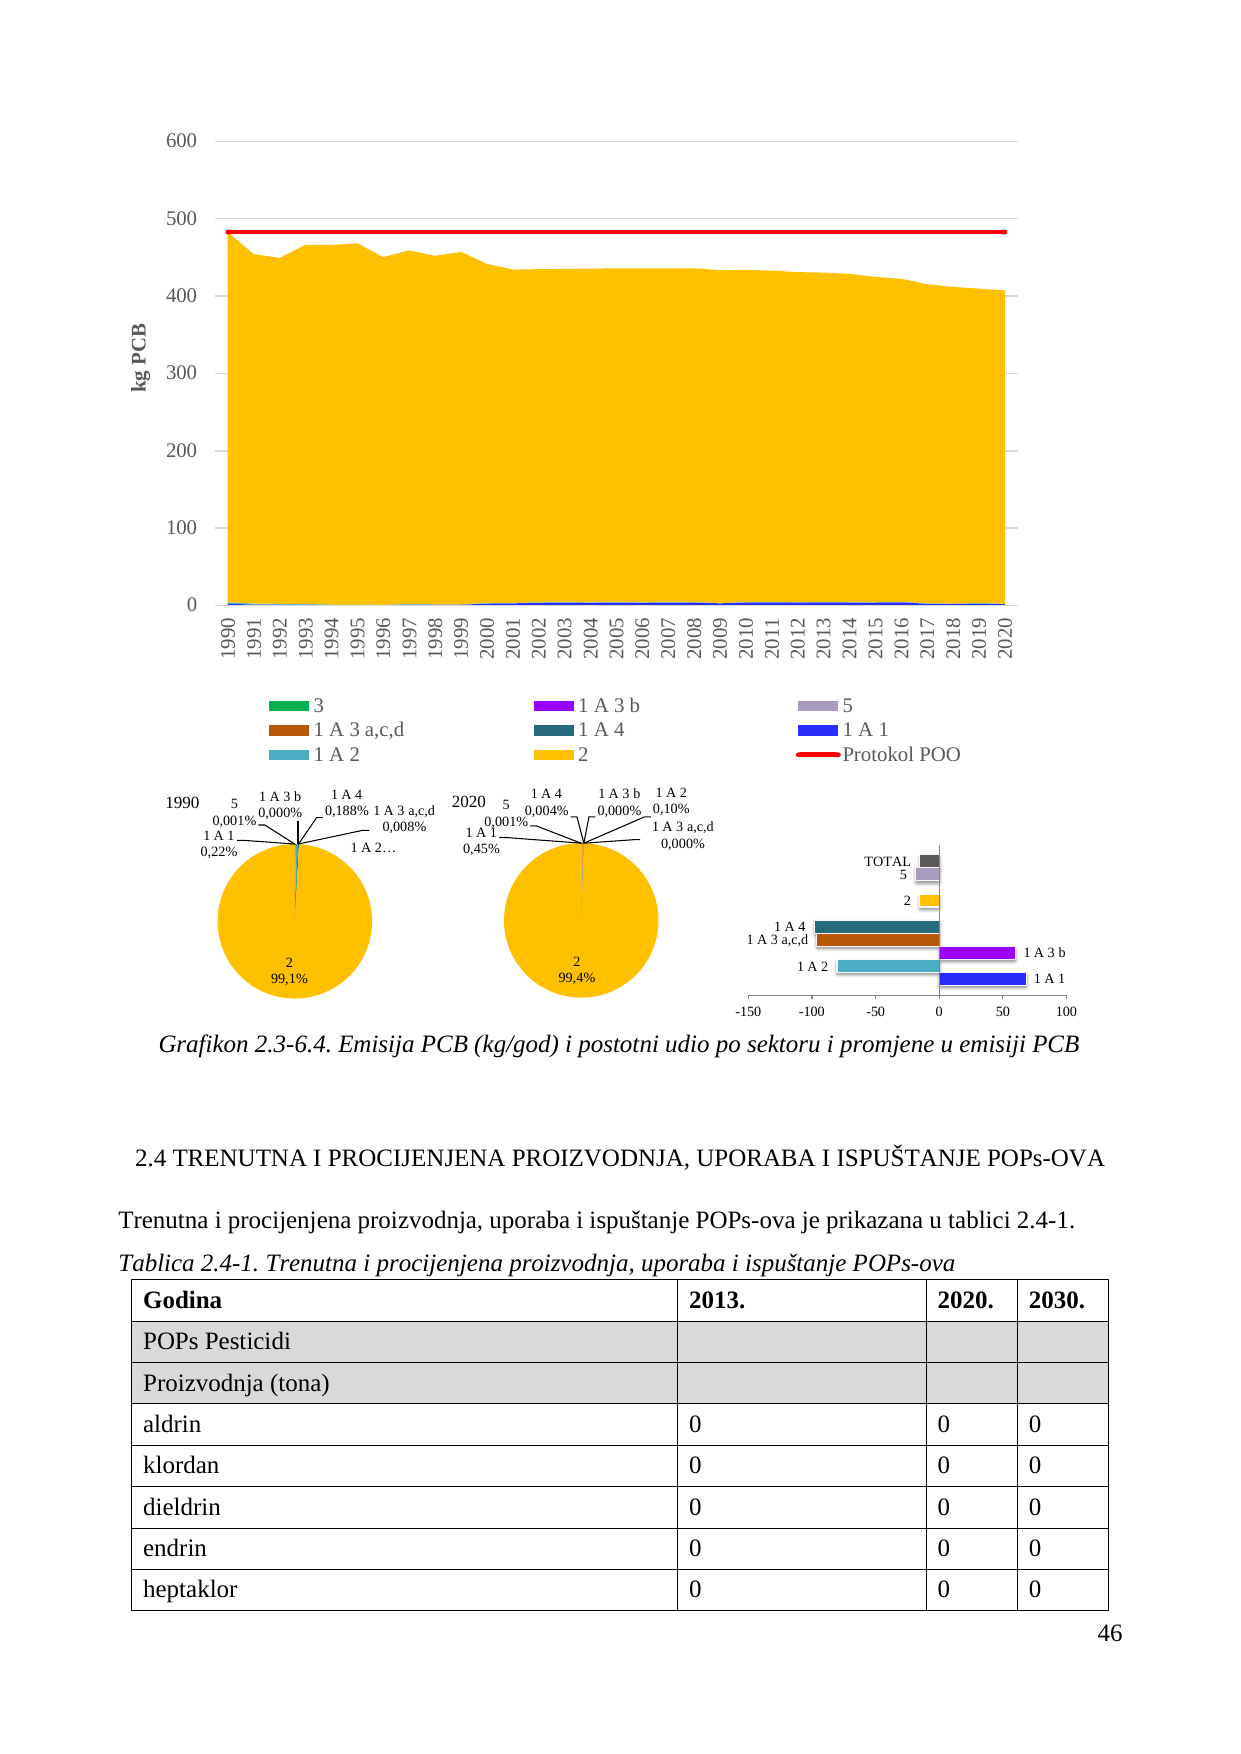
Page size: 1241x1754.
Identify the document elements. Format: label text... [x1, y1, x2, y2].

text Tablica 2.4-1. Trenutna i procijenjena proizvodnja, uporaba i ispuštanje POPs-ova [118, 1248, 1122, 1277]
table_cell 0 [927, 1487, 1017, 1527]
table_cell aldrin [132, 1404, 677, 1445]
table_cell heptaklor [132, 1570, 677, 1610]
table_cell endrin [132, 1529, 677, 1569]
table_cell [927, 1363, 1017, 1403]
table_cell 0 [1018, 1570, 1108, 1610]
table_cell 0 [678, 1404, 926, 1445]
table_cell 0 [927, 1570, 1017, 1610]
text Trenutna i procijenjena proizvodnja, uporaba i ispuštanje POPs-ova je prikazana u tablici 2.4-1. [118, 1205, 1122, 1233]
table_cell klordan [132, 1446, 677, 1486]
table_cell [1018, 1363, 1108, 1403]
table_cell 0 [1018, 1487, 1108, 1527]
table_cell 0 [678, 1570, 926, 1610]
table_header 2030. [1018, 1280, 1108, 1321]
table_cell 0 [678, 1487, 926, 1527]
table_cell 0 [1018, 1404, 1108, 1445]
table_cell 0 [927, 1404, 1017, 1445]
table_cell [678, 1322, 926, 1362]
table_header 2020. [927, 1280, 1017, 1321]
text Grafikon 2.3-6.4. Emisija PCB (kg/god) i postotni udio po sektoru i promjene u emisiji PCB [118, 1029, 1122, 1058]
subtitle TRENUTNA I PROCIJENJENA PROIZVODNJA, UPORABA I ISPUŠTANJE POPs-OVA [118, 1143, 1122, 1171]
table_cell 0 [1018, 1446, 1108, 1486]
table_header Godina [132, 1280, 677, 1321]
table_cell [1018, 1322, 1108, 1362]
table_cell 0 [678, 1529, 926, 1569]
table_cell Proizvodnja (tona) [132, 1363, 677, 1403]
table_cell 0 [927, 1529, 1017, 1569]
table_header 2013. [678, 1280, 926, 1321]
table_cell POPs Pesticidi [132, 1322, 677, 1362]
table_cell [927, 1322, 1017, 1362]
table_cell 0 [678, 1446, 926, 1486]
table_cell [678, 1363, 926, 1403]
table_cell dieldrin [132, 1487, 677, 1527]
table_cell 0 [927, 1446, 1017, 1486]
table_cell 0 [1018, 1529, 1108, 1569]
